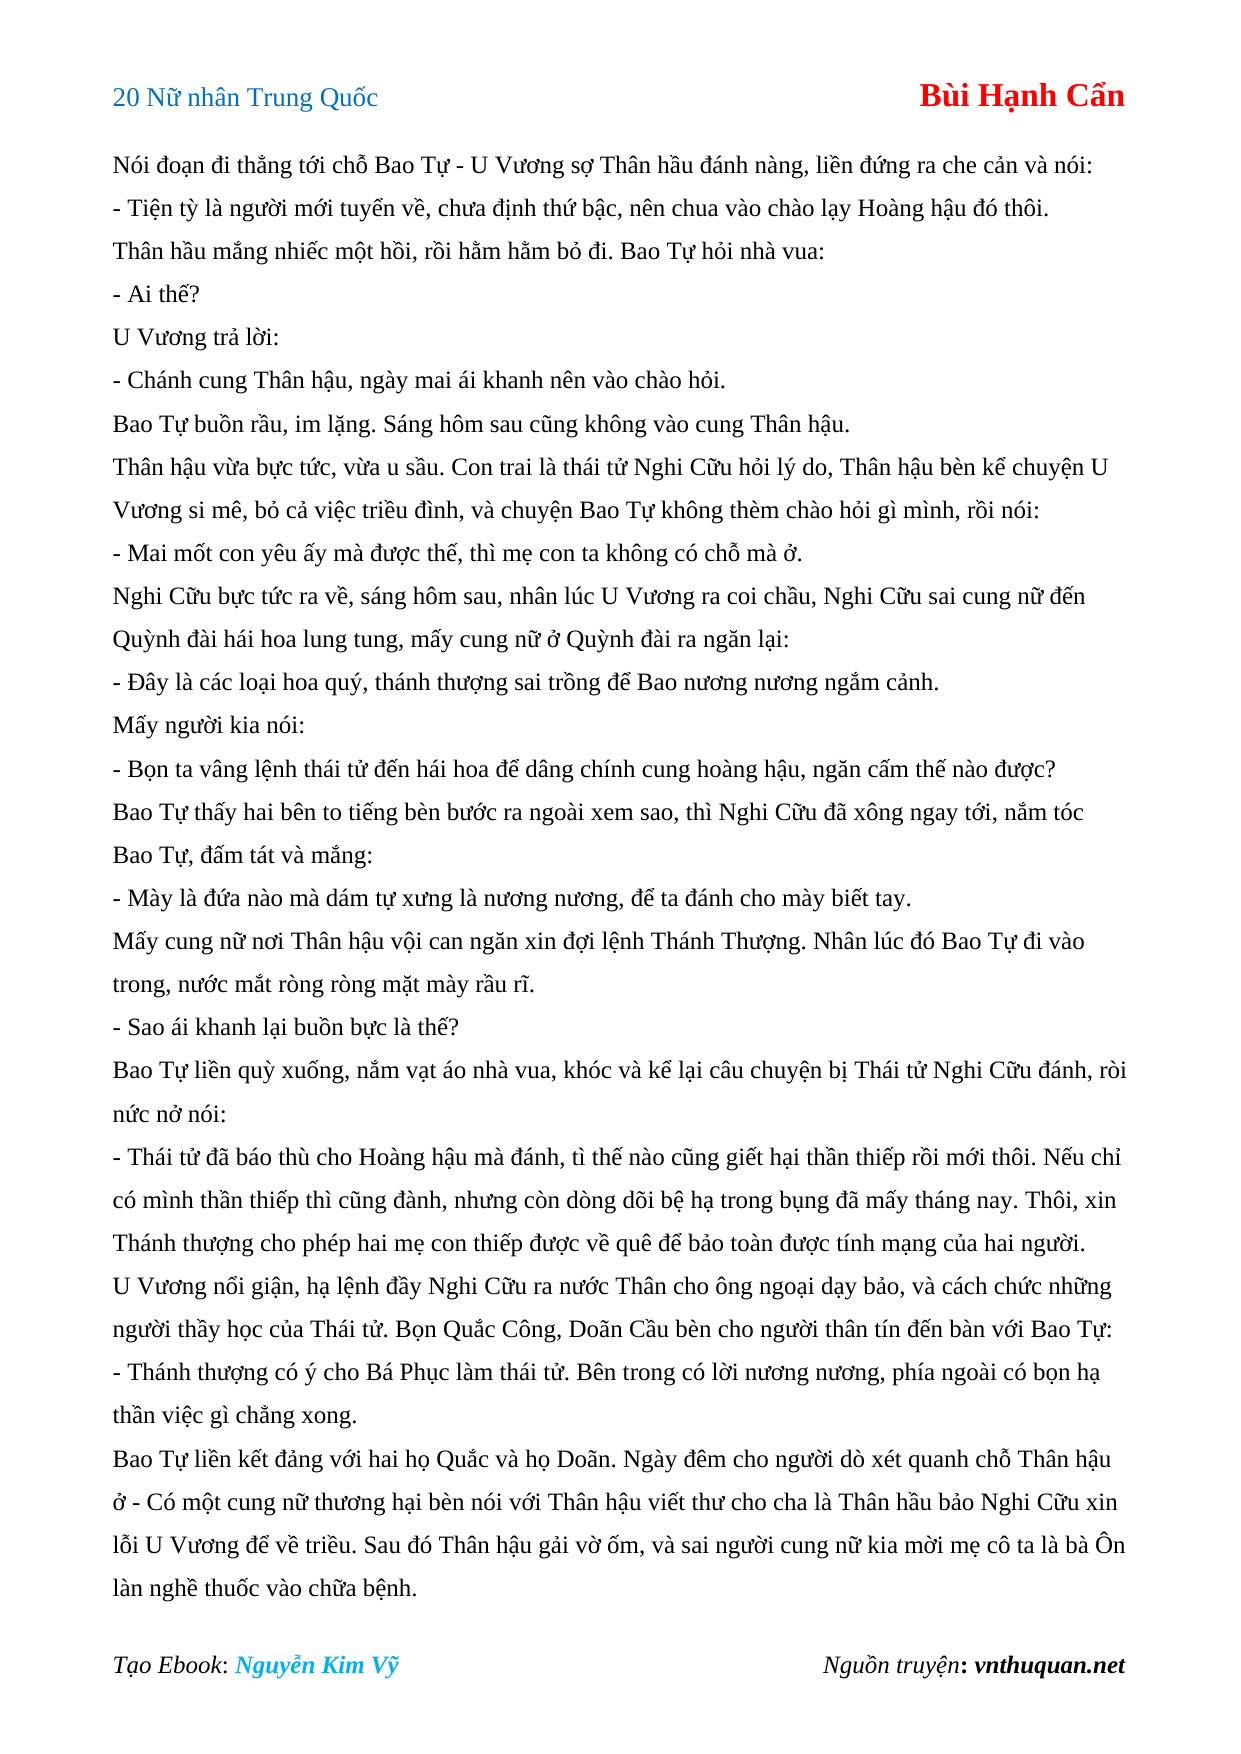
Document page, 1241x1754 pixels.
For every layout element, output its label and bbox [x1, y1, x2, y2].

text [112, 150, 1128, 1602]
